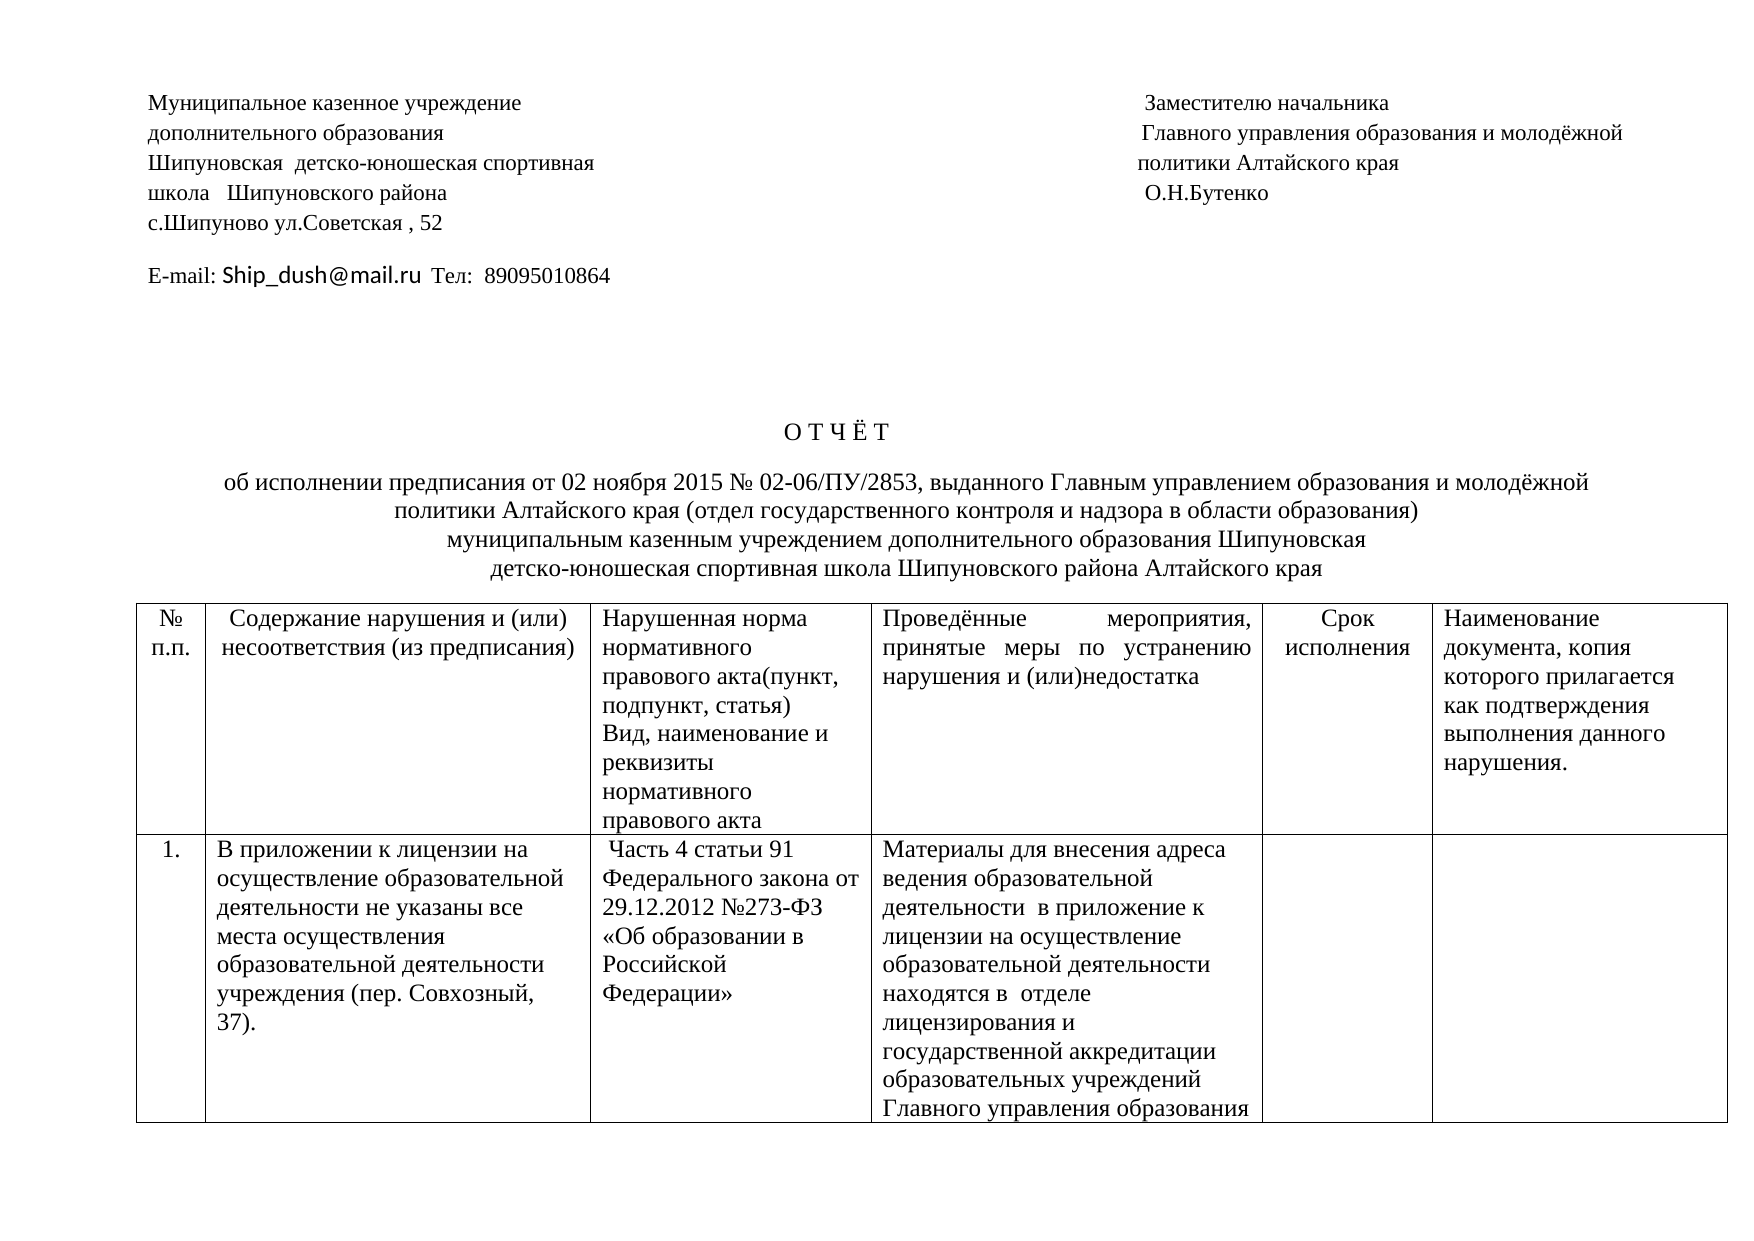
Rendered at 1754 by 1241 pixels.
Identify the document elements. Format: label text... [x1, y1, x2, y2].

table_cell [206, 835, 590, 1122]
table_header Наименование документа, копия которого прилагается как подтверждения выполнения данного нарушения. [1433, 604, 1727, 833]
table_header Содержание нарушения и (или) несоответствия (из предписания) [206, 604, 590, 833]
table_header Срок исполнения [1263, 604, 1432, 833]
table_cell [1433, 835, 1727, 1122]
table_cell 1. [137, 835, 205, 1122]
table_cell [591, 835, 871, 1122]
table_header № п.п. [137, 604, 205, 833]
text О Т Ч Ё Т [148, 417, 1665, 446]
table_header Проведённые мероприятия, принятые меры по устранению нарушения и (или)недостатка [872, 604, 1262, 833]
text Муниципальное казенное учреждение Заместителю начальника дополнительного образования Главного управления образования и молодёжной Шипуновская детско-юношеская спортивная политики Алтайского края школа Шипуновского района О.Н.Бутенко с.Шипуново ул.Советская , 52 E-mail: Ship_dush@mail.ru Тел: 89095010864 [148, 89, 1665, 294]
text об исполнении предписания от 02 ноября 2015 № 02-06/ПУ/2853, выданного Главным управлением образования и молодёжной политики Алтайского края (отдел государственного контроля и надзора в области образования) муниципальным казенным учреждением дополнительного образования Шипуновская детско-юношеская спортивная школа Шипуновского района Алтайского края [148, 467, 1665, 582]
table_cell [1263, 835, 1432, 1122]
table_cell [872, 835, 1262, 1122]
table_header Нарушенная норма нормативного правового акта(пункт, подпункт, статья) Вид, наименование и реквизиты нормативного правового акта [591, 604, 871, 833]
